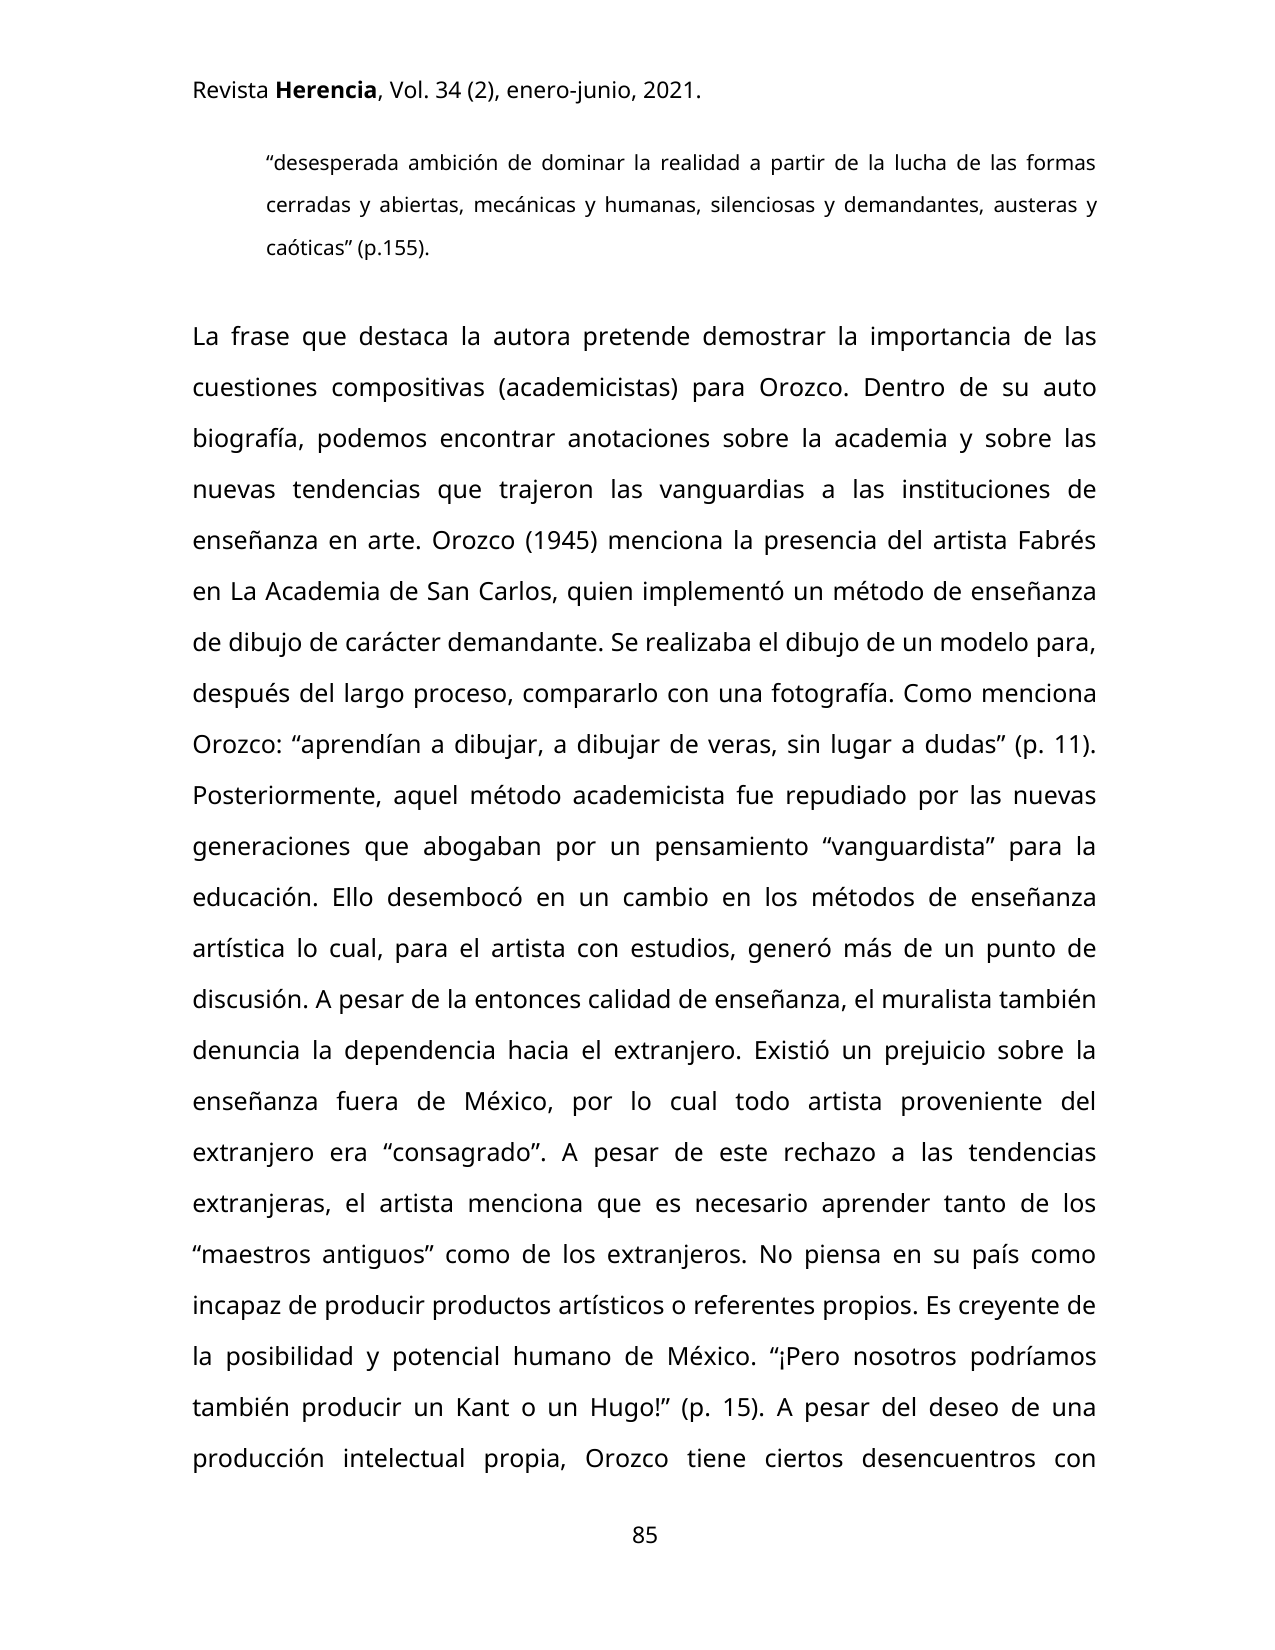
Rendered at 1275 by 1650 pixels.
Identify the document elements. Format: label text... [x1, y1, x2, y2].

text “desesperada ambición de dominar la realidad a partir de la lucha de las formas cerradas y abiertas, mecánicas y humanas, silenciosas y demandantes, austeras y caóticas” (p.155). [266, 148, 1098, 261]
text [192, 318, 1098, 1475]
